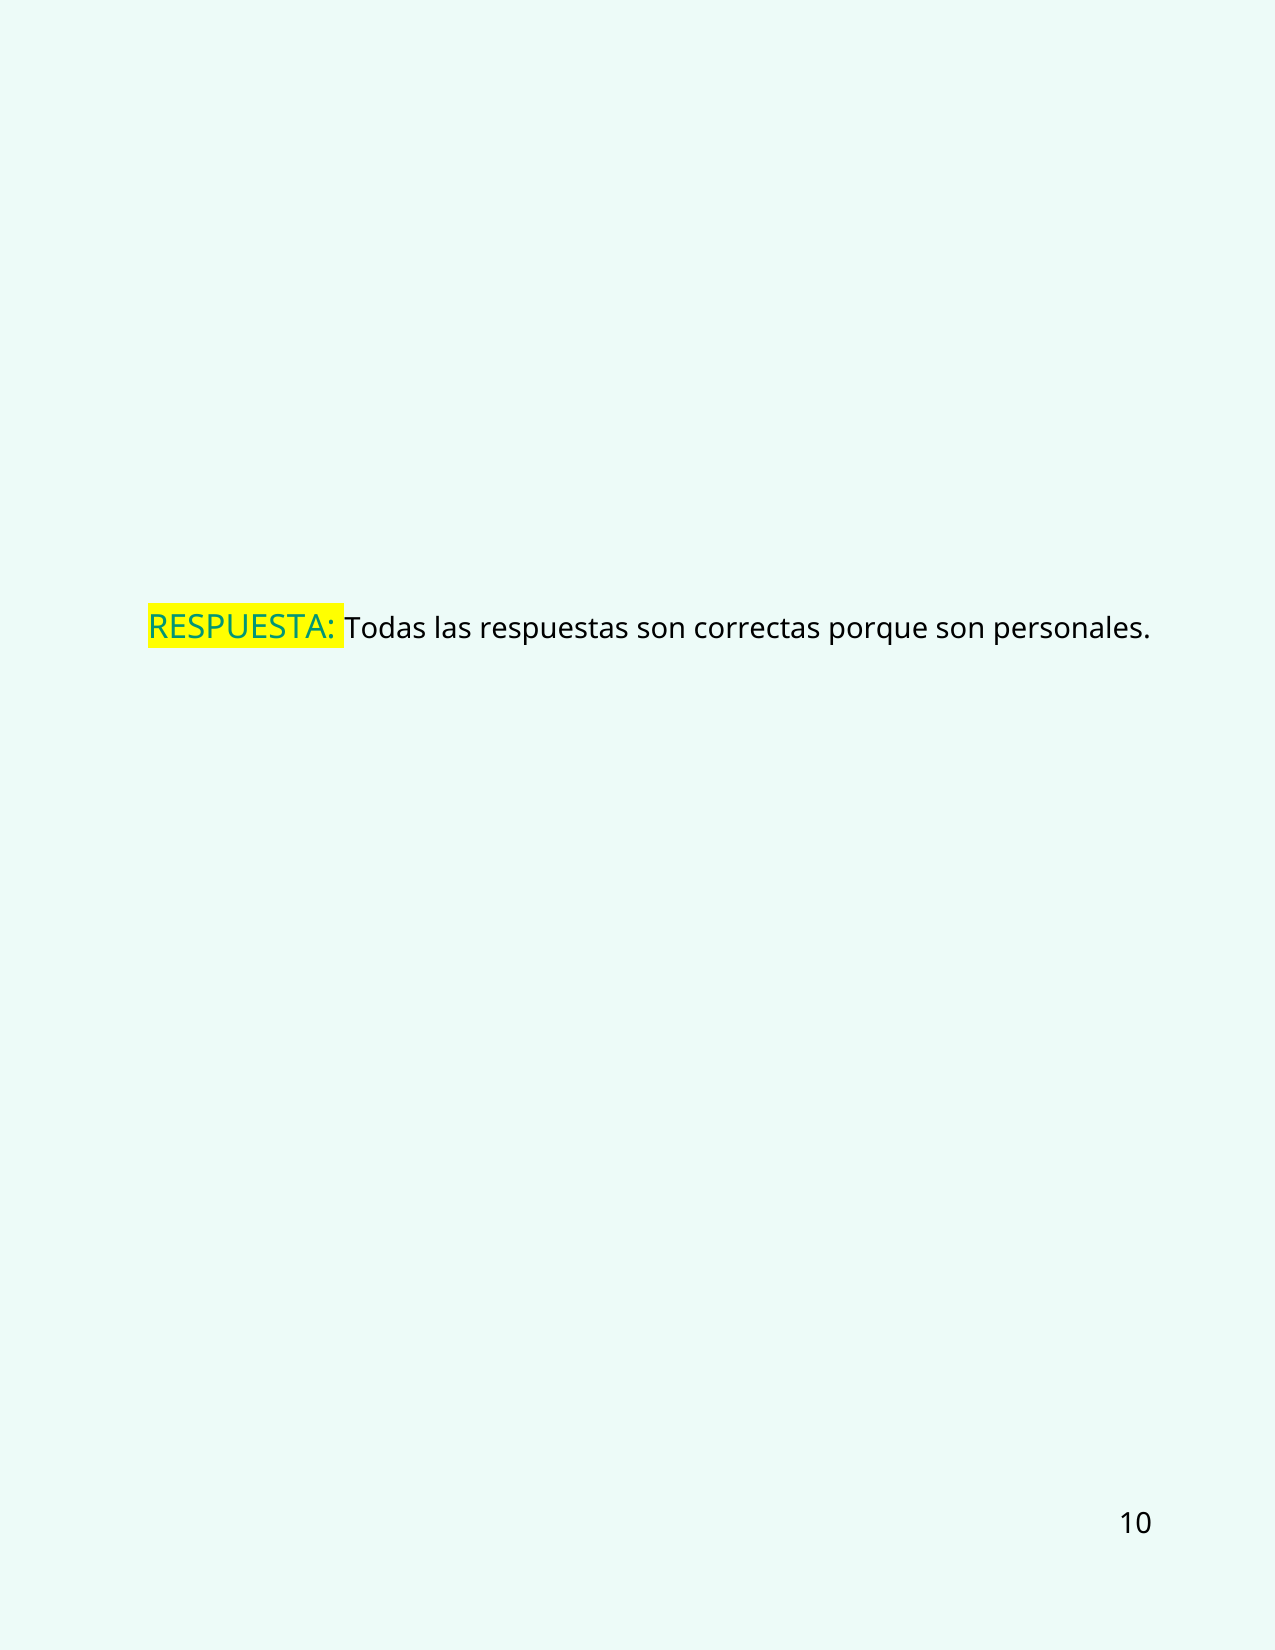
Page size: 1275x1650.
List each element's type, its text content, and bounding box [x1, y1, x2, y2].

text RESPUESTA: Todas las respuestas son correctas porque son personales. [344, 603, 1152, 648]
